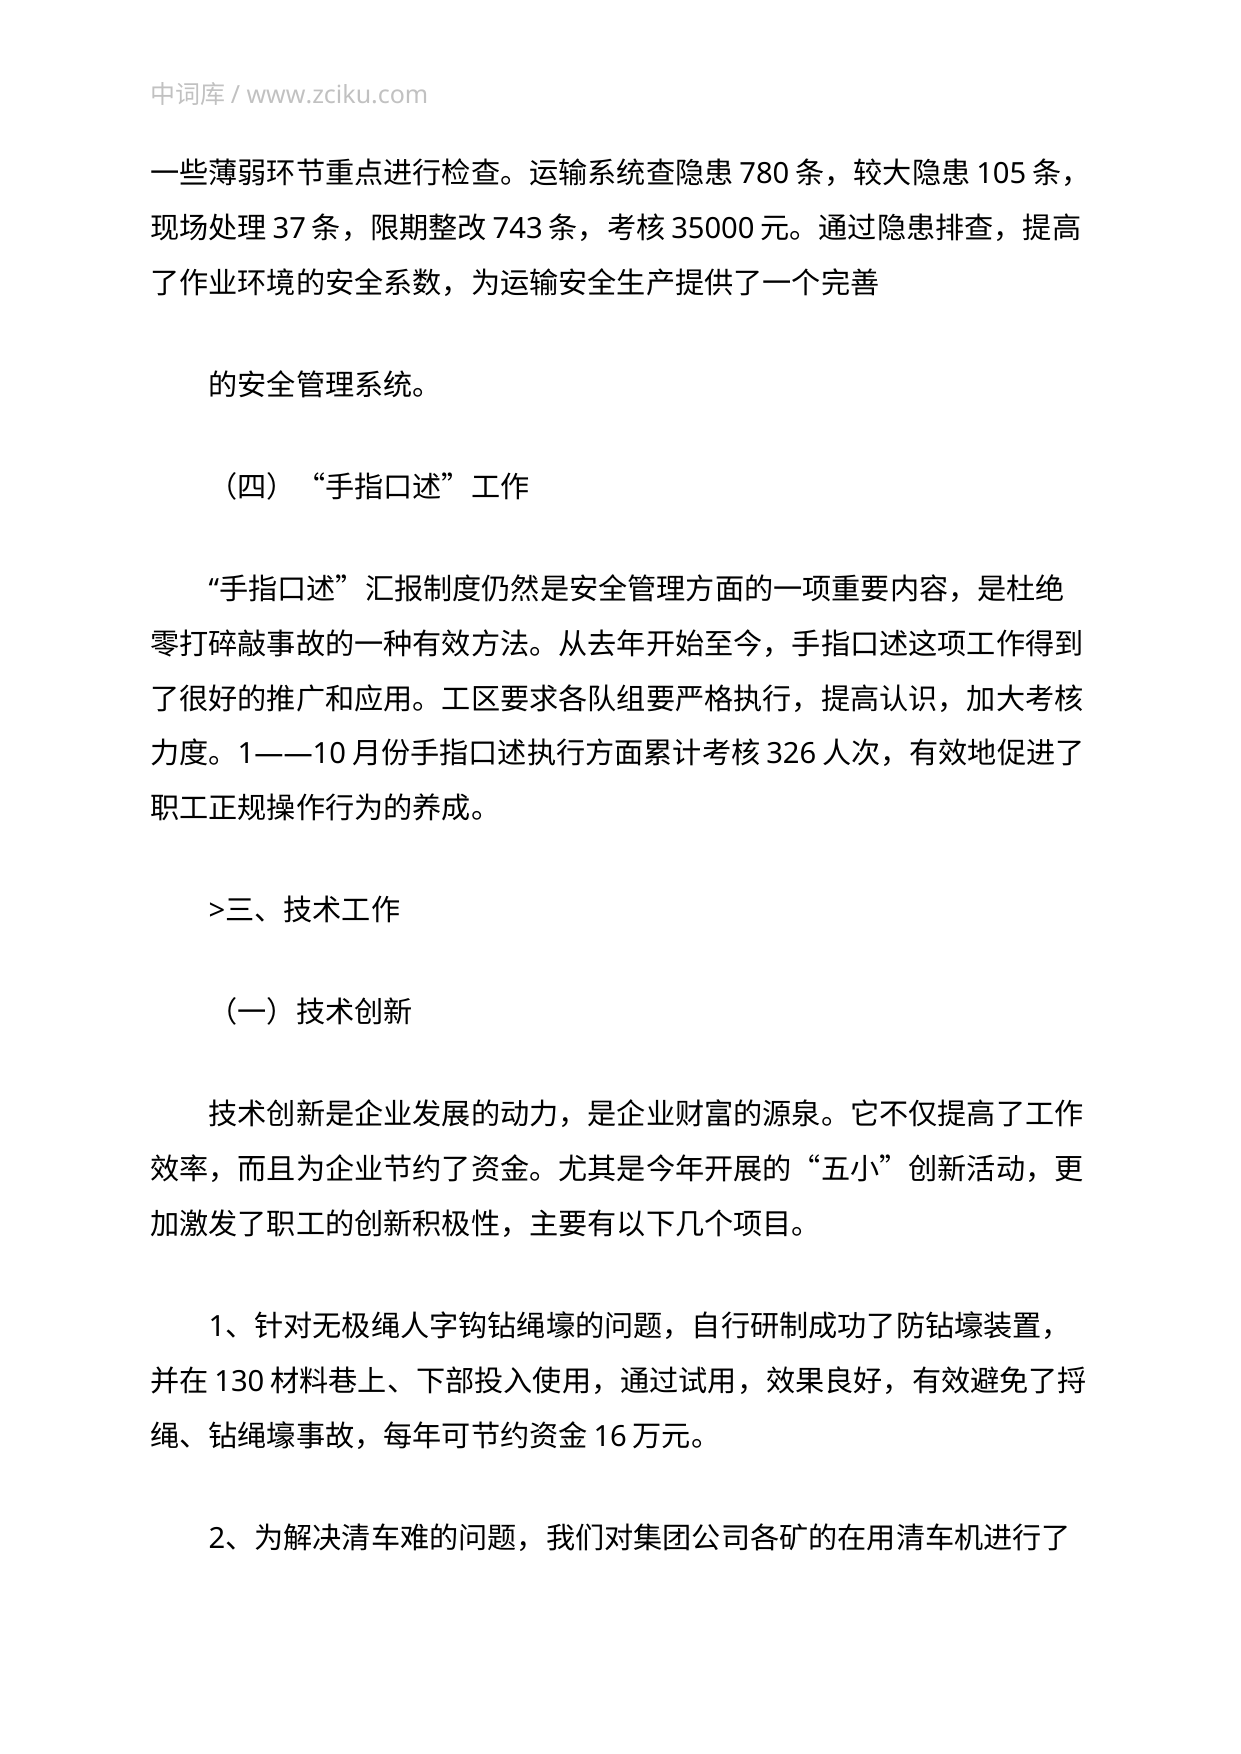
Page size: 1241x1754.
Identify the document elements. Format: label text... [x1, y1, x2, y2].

text >三、技术工作 [150, 887, 1090, 929]
text 1、针对无极绳人字钩钻绳壕的问题，自行研制成功了防钻壕装置，并在130材料巷上、下部投入使用，通过试用，效果良好，有效避免了捋绳、钻绳壕事故，每年可节约资金16万元。 [150, 1302, 1090, 1454]
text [150, 1514, 1090, 1557]
text “手指口述”汇报制度仍然是安全管理方面的一项重要内容，是杜绝零打碎敲事故的一种有效方法。从去年开始至今，手指口述这项工作得到了很好的推广和应用。工区要求各队组要严格执行，提高认识，加大考核力度。1——10月份手指口述执行方面累计考核326人次，有效地促进了职工正规操作行为的养成。 [150, 565, 1090, 827]
text 的安全管理系统。 [150, 362, 1090, 404]
text （四）“手指口述”工作 [150, 463, 1090, 506]
text 技术创新是企业发展的动力，是企业财富的源泉。它不仅提高了工作效率，而且为企业节约了资金。尤其是今年开展的“五小”创新活动，更加激发了职工的创新积极性，主要有以下几个项目。 [150, 1091, 1090, 1243]
text （一）技术创新 [150, 989, 1090, 1031]
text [150, 150, 1090, 302]
